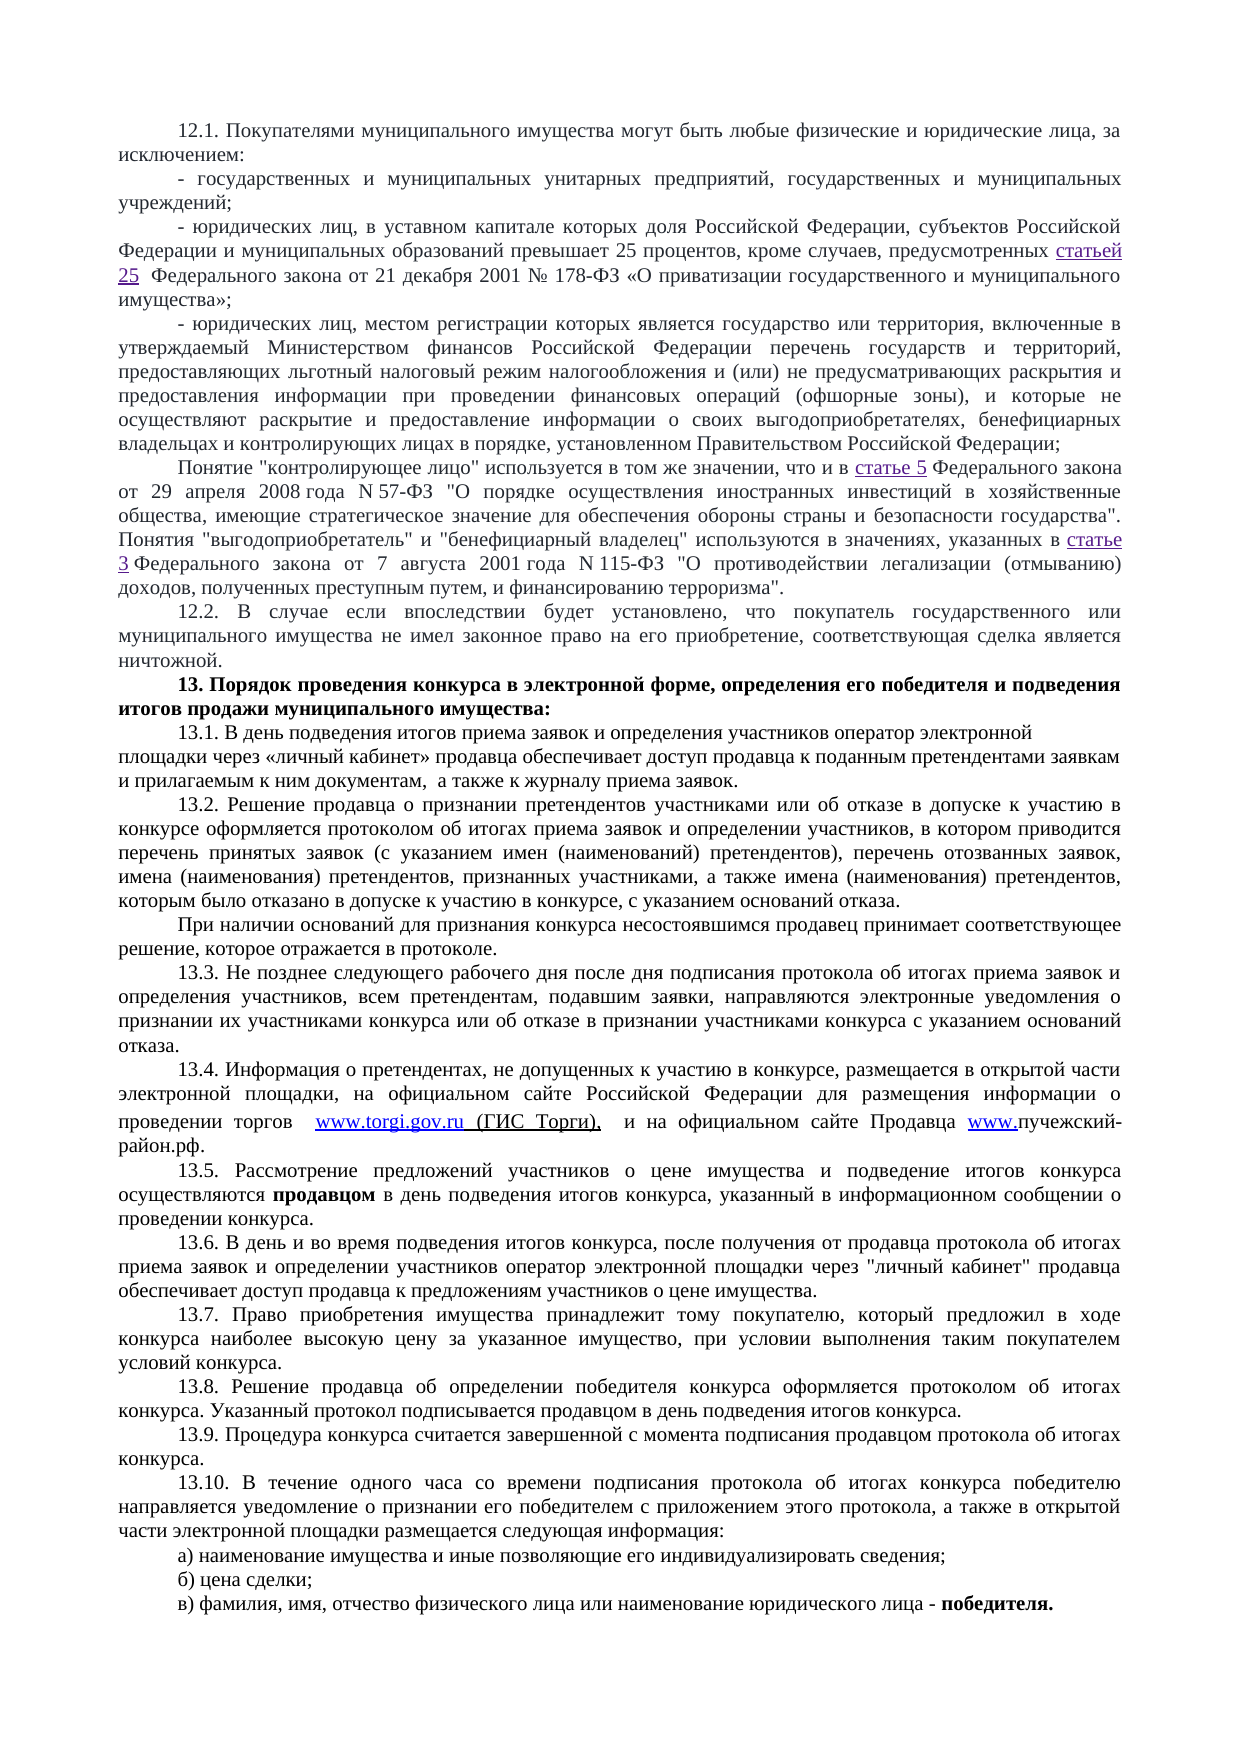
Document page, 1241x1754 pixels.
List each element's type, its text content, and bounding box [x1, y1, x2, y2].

text - государственных и муниципальных унитарных предприятий, государственных и муниципальных учреждений; [118, 166, 1122, 214]
text 13.5. Рассмотрение предложений участников о цене имущества и подведение итогов конкурса осуществляются продавцом в день подведения итогов конкурса, указанный в информационном сообщении о проведении конкурса. [118, 1157, 1122, 1230]
text б) цена сделки; [118, 1567, 1122, 1591]
text 13.7. Право приобретения имущества принадлежит тому покупателю, который предложил в ходе конкурса наиболее высокую цену за указанное имущество, при условии выполнения таким покупателем условий конкурса. [118, 1302, 1122, 1374]
text 13.4. Информация о претендентах, не допущенных к участию в конкурсе, размещается в открытой части электронной площадки, на официальном сайте Российской Федерации для размещения информации о проведении торгов www.torgi.gov.ru (ГИС Торги), и на официальном сайте Продавца www.пучежский-район.рф. [118, 1057, 1122, 1157]
text 13.6. В день и во время подведения итогов конкурса, после получения от продавца протокола об итогах приема заявок и определении участников оператор электронной площадки через "личный кабинет" продавца обеспечивает доступ продавца к предложениям участников о цене имущества. [118, 1230, 1122, 1302]
text 12.1. Покупателями муниципального имущества могут быть любые физические и юридические лица, за исключением: [118, 118, 1122, 166]
text 13.10. В течение одного часа со времени подписания протокола об итогах конкурса победителю направляется уведомление о признании его победителем с приложением этого протокола, а также в открытой части электронной площадки размещается следующая информация: [118, 1470, 1122, 1542]
text в) фамилия, имя, отчество физического лица или наименование юридического лица - победителя. [118, 1591, 1122, 1615]
text При наличии оснований для признания конкурса несостоявшимся продавец принимает соответствующее решение, которое отражается в протоколе. [118, 912, 1122, 960]
text 13.3. Не позднее следующего рабочего дня после дня подписания протокола об итогах приема заявок и определения участников, всем претендентам, подавшим заявки, направляются электронные уведомления о признании их участниками конкурса или об отказе в признании участниками конкурса с указанием оснований отказа. [118, 960, 1122, 1057]
text 13.8. Решение продавца об определении победителя конкурса оформляется протоколом об итогах конкурса. Указанный протокол подписывается продавцом в день подведения итогов конкурса. [118, 1374, 1122, 1422]
text 13.2. Решение продавца о признании претендентов участниками или об отказе в допуске к участию в конкурсе оформляется протоколом об итогах приема заявок и определении участников, в котором приводится перечень принятых заявок (с указанием имен (наименований) претендентов), перечень отозванных заявок, имена (наименования) претендентов, признанных участниками, а также имена (наименования) претендентов, которым было отказано в допуске к участию в конкурсе, с указанием оснований отказа. [118, 792, 1122, 912]
text Понятие "контролирующее лицо" используется в том же значении, что и в статье 5 Федерального закона от 29 апреля 2008 года N 57-ФЗ "О порядке осуществления иностранных инвестиций в хозяйственные общества, имеющие стратегическое значение для обеспечения обороны страны и безопасности государства". Понятия "выгодоприобретатель" и "бенефициарный владелец" используются в значениях, указанных в статье 3 Федерального закона от 7 августа 2001 года N 115-ФЗ "О противодействии легализации (отмыванию) доходов, полученных преступным путем, и финансированию терроризма". [118, 455, 1122, 599]
text - юридических лиц, в уставном капитале которых доля Российской Федерации, субъектов Российской Федерации и муниципальных образований превышает 25 процентов, кроме случаев, предусмотренных статьей 25 Федерального закона от 21 декабря 2001 № 178-ФЗ «О приватизации государственного и муниципального имущества»; [118, 214, 1122, 311]
text 13.1. В день подведения итогов приема заявок и определения участников оператор электронной площадки через «личный кабинет» продавца обеспечивает доступ продавца к поданным претендентами заявкам и прилагаемым к ним документам, а также к журналу приема заявок. [118, 720, 1122, 792]
text 12.2. В случае если впоследствии будет установлено, что покупатель государственного или муниципального имущества не имел законное право на его приобретение, соответствующая сделка является ничтожной. [118, 599, 1122, 672]
text 13.9. Процедура конкурса считается завершенной с момента подписания продавцом протокола об итогах конкурса. [118, 1422, 1122, 1470]
text а) наименование имущества и иные позволяющие его индивидуализировать сведения; [118, 1542, 1122, 1567]
text - юридических лиц, местом регистрации которых является государство или территория, включенные в утверждаемый Министерством финансов Российской Федерации перечень государств и территорий, предоставляющих льготный налоговый режим налогообложения и (или) не предусматривающих раскрытия и предоставления информации при проведении финансовых операций (офшорные зоны), и которые не осуществляют раскрытие и предоставление информации о своих выгодоприобретателях, бенефициарных владельцах и контролирующих лицах в порядке, установленном Правительством Российской Федерации; [118, 311, 1122, 455]
text 13. Порядок проведения конкурса в электронной форме, определения его победителя и подведения итогов продажи муниципального имущества: [118, 672, 1122, 720]
